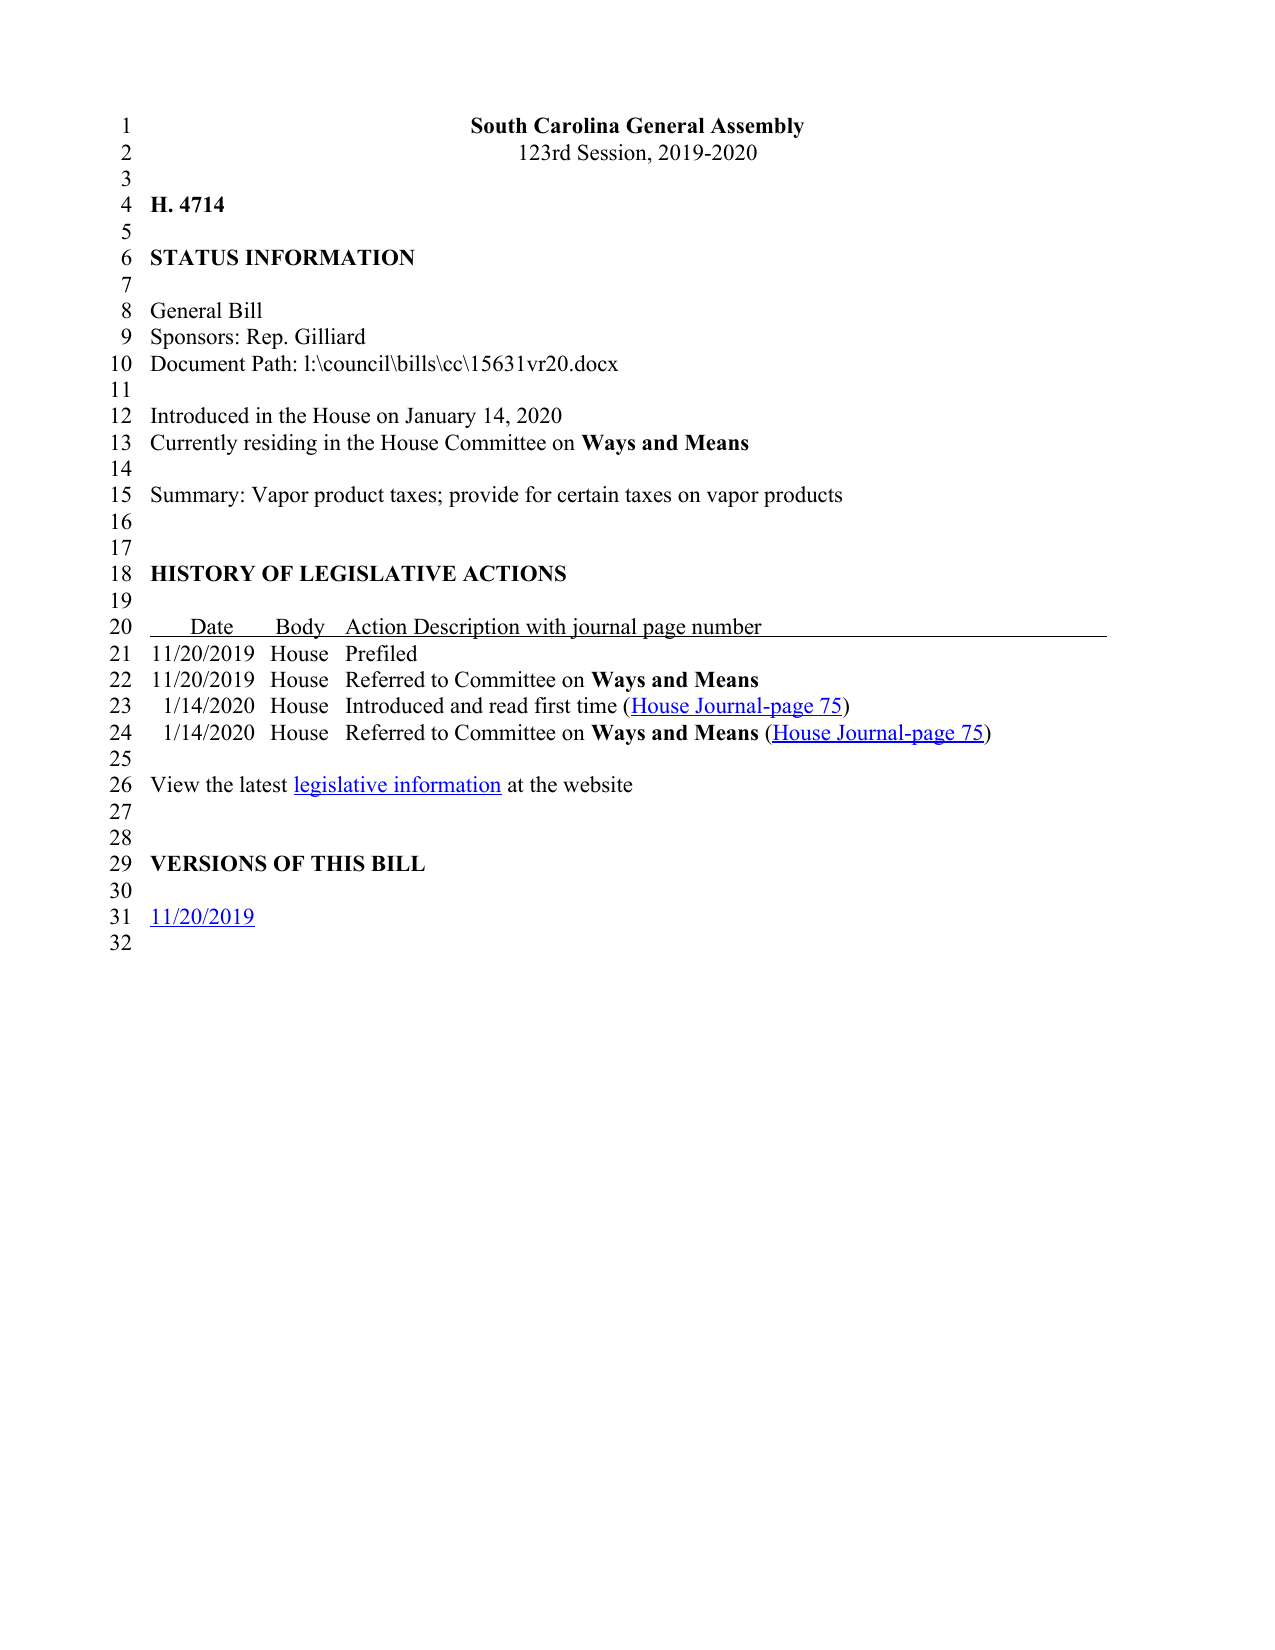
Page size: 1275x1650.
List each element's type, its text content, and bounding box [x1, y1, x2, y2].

text 123rd Session, 2019-2020 [150, 139, 1125, 165]
text 11/20/2019 House Referred to Committee on Ways and Means [150, 666, 1125, 692]
text Currently residing in the House Committee on Ways and Means [150, 429, 1125, 455]
text Sponsors: Rep. Gilliard [150, 323, 1125, 350]
text 11/20/2019 House Prefiled [150, 639, 1125, 666]
text Introduced in the House on January 14, 2020 [150, 402, 1125, 429]
text 1/14/2020 House Introduced and read first time (House Journal-page 75) [150, 692, 1125, 719]
text Summary: Vapor product taxes; provide for certain taxes on vapor products [150, 481, 1125, 508]
text 1/14/2020 House Referred to Committee on Ways and Means (House Journal-page 75) [150, 719, 1125, 745]
text STATUS INFORMATION [150, 244, 1125, 271]
text General Bill [150, 297, 1125, 323]
text HISTORY OF LEGISLATIVE ACTIONS [150, 561, 1125, 587]
text View the latest legislative information at the website [150, 771, 1125, 798]
text VERSIONS OF THIS BILL [150, 850, 1125, 877]
text Date Body Action Description with journal page number [150, 613, 1125, 639]
text South Carolina General Assembly [150, 112, 1125, 139]
text H. 4714 [150, 192, 1125, 218]
text 11/20/2019 [150, 903, 1125, 929]
text Document Path: l:\council\bills\cc\15631vr20.docx [150, 350, 1125, 376]
